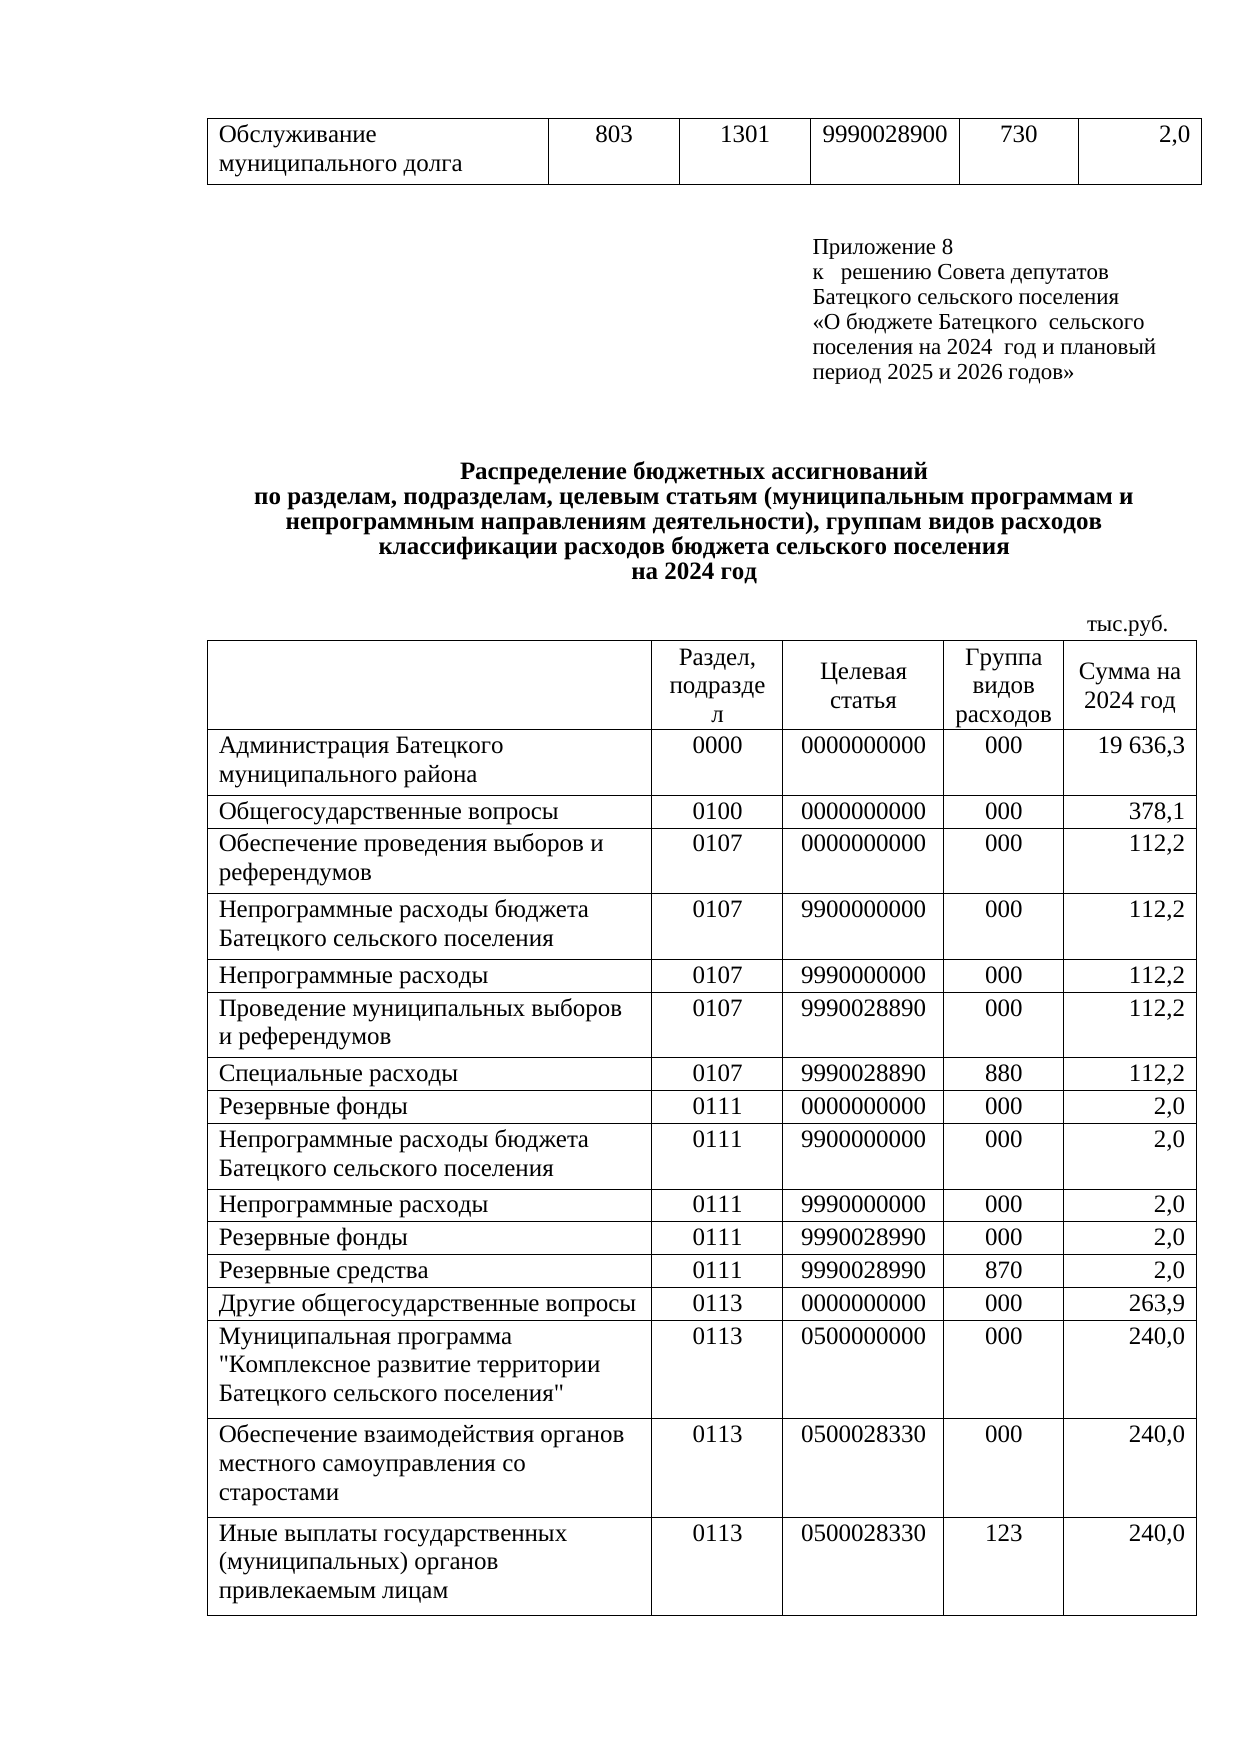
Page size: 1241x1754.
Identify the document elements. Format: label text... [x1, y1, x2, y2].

table_cell 0111 [652, 1190, 782, 1221]
table_cell 9990028990 [783, 1255, 943, 1287]
table_cell 9900000000 [783, 1124, 943, 1188]
table_cell 9990000000 [783, 960, 943, 992]
table_cell 000 [944, 993, 1063, 1057]
table_cell 000 [944, 1091, 1063, 1123]
table_cell 0500028330 [783, 1518, 943, 1615]
table_cell 000 [944, 894, 1063, 959]
table_cell 9990028890 [783, 993, 943, 1057]
table_cell Другие общегосударственные вопросы [208, 1288, 651, 1320]
table_cell 112,2 [1064, 993, 1196, 1057]
table_header Группа видов расходов [944, 641, 1063, 729]
table_cell Администрация Батецкого муниципального района [208, 730, 651, 795]
table_cell 000 [944, 960, 1063, 992]
table_cell 0107 [652, 829, 782, 893]
table_cell Резервные средства [208, 1255, 651, 1287]
table_cell 0000000000 [783, 796, 943, 827]
table_cell 0113 [652, 1419, 782, 1517]
table_header [208, 641, 651, 729]
table_cell 000 [944, 796, 1063, 827]
table_cell Проведение муниципальных выборов и референдумов [208, 993, 651, 1057]
table_cell 000 [944, 730, 1063, 795]
table_cell 0000000000 [783, 829, 943, 893]
table_cell 0000000000 [783, 1288, 943, 1320]
table_cell 0111 [652, 1091, 782, 1123]
table_cell 263,9 [1064, 1288, 1196, 1320]
table_cell Обслуживание муниципального долга [208, 119, 548, 184]
table_cell Общегосударственные вопросы [208, 796, 651, 827]
table_cell Резервные фонды [208, 1091, 651, 1123]
table_cell 240,0 [1064, 1419, 1196, 1517]
table_cell 0500000000 [783, 1321, 943, 1418]
table_cell 0111 [652, 1255, 782, 1287]
table_cell Непрограммные расходы бюджета Батецкого сельского поселения [208, 1124, 651, 1188]
table_cell 0111 [652, 1222, 782, 1254]
table_cell Обеспечение проведения выборов и референдумов [208, 829, 651, 893]
table_cell 2,0 [1064, 1190, 1196, 1221]
table_cell Непрограммные расходы бюджета Батецкого сельского поселения [208, 894, 651, 959]
table_cell 2,0 [1064, 1222, 1196, 1254]
table_cell 9990028990 [783, 1222, 943, 1254]
table_cell 1301 [680, 119, 810, 184]
text Приложение 8 [812, 235, 1181, 260]
table_cell 0107 [652, 960, 782, 992]
table_cell 9990028900 [811, 119, 959, 184]
text Распределение бюджетных ассигнований [207, 460, 1181, 485]
text на 2024 год [207, 560, 1181, 585]
table_cell 2,0 [1064, 1124, 1196, 1188]
text «О бюджете Батецкого сельского поселения на 2024 год и плановый период 2025 и 2026 годов» [812, 310, 1181, 385]
table_cell 000 [944, 1222, 1063, 1254]
table_cell 000 [944, 1419, 1063, 1517]
table_cell 2,0 [1064, 1255, 1196, 1287]
text Батецкого сельского поселения [812, 285, 1181, 310]
table_cell 240,0 [1064, 1321, 1196, 1418]
table_cell 2,0 [1064, 1091, 1196, 1123]
table_cell 000 [944, 1321, 1063, 1418]
table_cell 0000000000 [783, 1091, 943, 1123]
table_cell 000 [944, 1190, 1063, 1221]
table_cell 0107 [652, 1058, 782, 1090]
table_cell 112,2 [1064, 1058, 1196, 1090]
table_cell 9990028890 [783, 1058, 943, 1090]
table_cell 0000 [652, 730, 782, 795]
table_cell 0113 [652, 1518, 782, 1615]
table_cell 000 [944, 1288, 1063, 1320]
table_cell 000 [944, 1124, 1063, 1188]
table_cell 9990000000 [783, 1190, 943, 1221]
table_cell 19 636,3 [1064, 730, 1196, 795]
table_cell 0111 [652, 1124, 782, 1188]
table_header Целевая статья [783, 641, 943, 729]
table_cell 000 [944, 829, 1063, 893]
table_cell 880 [944, 1058, 1063, 1090]
table_header Сумма на 2024 год [1064, 641, 1196, 729]
table_cell Иные выплаты государственных (муниципальных) органов привлекаемым лицам [208, 1518, 651, 1615]
table_cell Непрограммные расходы [208, 1190, 651, 1221]
table_cell 112,2 [1064, 829, 1196, 893]
table_cell 870 [944, 1255, 1063, 1287]
table_cell Резервные фонды [208, 1222, 651, 1254]
table_cell 0500028330 [783, 1419, 943, 1517]
table_cell 0000000000 [783, 730, 943, 795]
table_cell 112,2 [1064, 960, 1196, 992]
table_cell 112,2 [1064, 894, 1196, 959]
text к решению Совета депутатов [812, 260, 1181, 285]
table_cell Муниципальная программа "Комплексное развитие территории Батецкого сельского поселения" [208, 1321, 651, 1418]
text тыс.руб. [207, 610, 1181, 636]
table_cell 0100 [652, 796, 782, 827]
table_header Раздел, подраздел [652, 641, 782, 729]
table_cell 0107 [652, 993, 782, 1057]
text по разделам, подразделам, целевым статьям (муниципальным программам и непрограммным направлениям деятельности), группам видов расходов классификации расходов бюджета сельского поселения [207, 485, 1181, 560]
table_cell 730 [960, 119, 1078, 184]
table_cell 0107 [652, 894, 782, 959]
table_cell 240,0 [1064, 1518, 1196, 1615]
table_cell 9900000000 [783, 894, 943, 959]
table_cell 803 [549, 119, 679, 184]
table_cell 0113 [652, 1321, 782, 1418]
table_cell 0113 [652, 1288, 782, 1320]
table_cell 123 [944, 1518, 1063, 1615]
table_cell Специальные расходы [208, 1058, 651, 1090]
table_cell 2,0 [1079, 119, 1201, 184]
table_cell Обеспечение взаимодействия органов местного самоуправления со старостами [208, 1419, 651, 1517]
table_cell 378,1 [1064, 796, 1196, 827]
table_cell Непрограммные расходы [208, 960, 651, 992]
